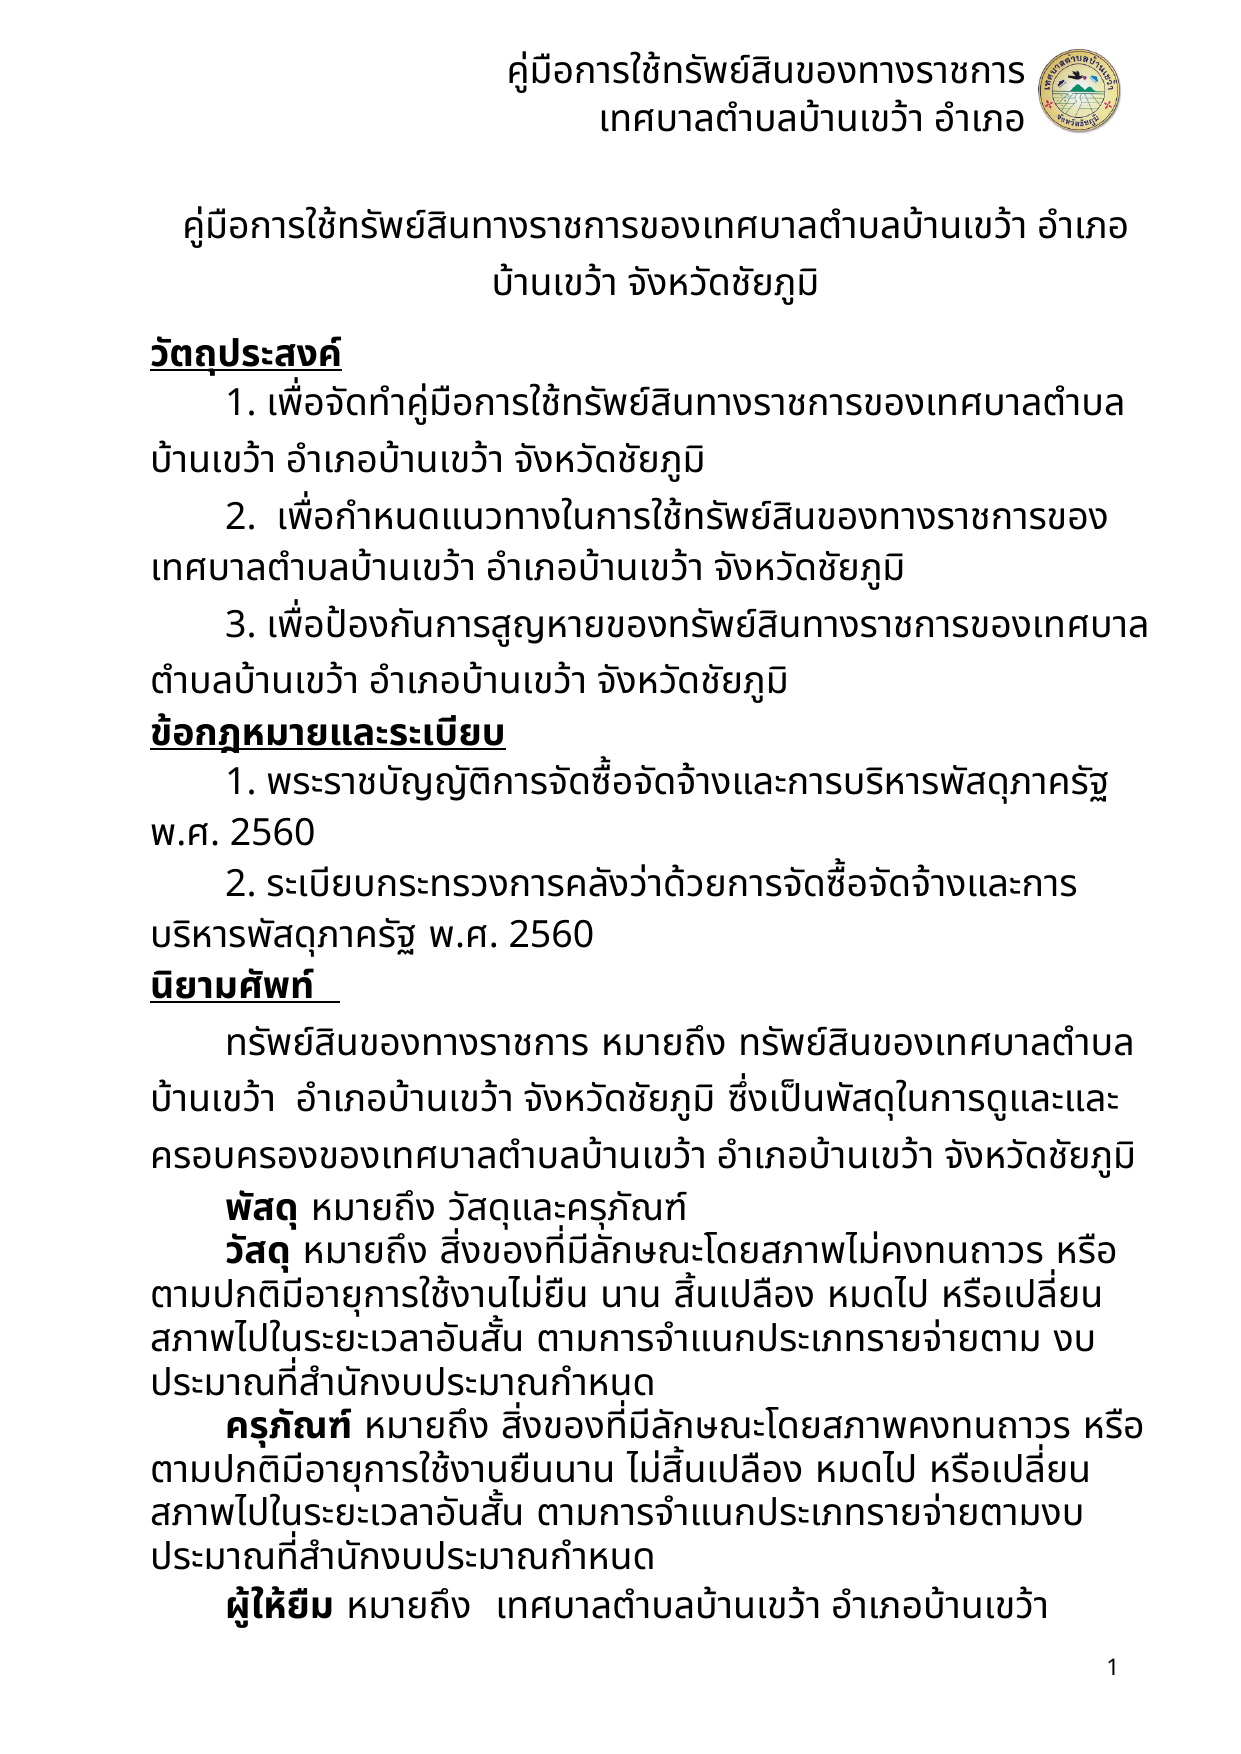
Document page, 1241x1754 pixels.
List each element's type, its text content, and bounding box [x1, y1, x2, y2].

text พัสดุ หมายถึง วัสดุและครุภัณฑ์ [150, 1186, 1161, 1229]
text 2. เพื่อกำหนดแนวทางในการใช้ทรัพย์สินของทางราชการของเทศบาลตำบลบ้านเขว้า อำเภอบ้านเขว้า จังหวัดชัยภูมิ [150, 489, 1161, 597]
text วัสดุ หมายถึง สิ่งของที่มีลักษณะโดยสภาพไม่คงทนถาวร หรือตามปกติมีอายุการใช้งานไม่ยืน นาน สิ้นเปลือง หมดไป หรือเปลี่ยนสภาพไปในระยะเวลาอันสั้น ตามการจำแนกประเภทรายจ่ายตาม งบประมาณที่สำนักงบประมาณกำหนด [150, 1229, 1161, 1404]
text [150, 1578, 1161, 1635]
text นิยามศัพท์ [150, 958, 1161, 1015]
text 1. พระราชบัญญัติการจัดซื้อจัดจ้างและการบริหารพัสดุภาครัฐ พ.ศ. 2560 [150, 754, 1161, 856]
text 1. เพื่อจัดทำคู่มือการใช้ทรัพย์สินทางราชการของเทศบาลตำบลบ้านเขว้า อำเภอบ้านเขว้า จังหวัดชัยภูมิ [150, 375, 1161, 489]
text 3. เพื่อป้องกันการสูญหายของทรัพย์สินทางราชการของเทศบาลตำบลบ้านเขว้า อำเภอบ้านเขว้า จังหวัดชัยภูมิ [150, 597, 1161, 711]
text ทรัพย์สินของทางราชการ หมายถึง ทรัพย์สินของเทศบาลตำบลบ้านเขว้า อำเภอบ้านเขว้า จังหวัดชัยภูมิ ซึ่งเป็นพัสดุในการดูและและครอบครองของเทศบาลตำบลบ้านเขว้า อำเภอบ้านเขว้า จังหวัดชัยภูมิ [150, 1015, 1161, 1186]
text วัตถุประสงค์ [150, 331, 1161, 375]
text 2. ระเบียบกระทรวงการคลังว่าด้วยการจัดซื้อจัดจ้างและการบริหารพัสดุภาครัฐ พ.ศ. 2560 [150, 856, 1161, 958]
picture [1037, 48, 1122, 134]
text ข้อกฎหมายและระเบียบ [150, 711, 1161, 754]
text ครุภัณฑ์ หมายถึง สิ่งของที่มีลักษณะโดยสภาพคงทนถาวร หรือตามปกติมีอายุการใช้งานยืนนาน ไม่สิ้นเปลือง หมดไป หรือเปลี่ยนสภาพไปในระยะเวลาอันสั้น ตามการจำแนกประเภทรายจ่ายตามงบประมาณที่สำนักงบประมาณกำหนด [150, 1404, 1161, 1578]
text คู่มือการใช้ทรัพย์สินทางราชการของเทศบาลตำบลบ้านเขว้า อำเภอบ้านเขว้า จังหวัดชัยภูมิ [150, 199, 1161, 312]
